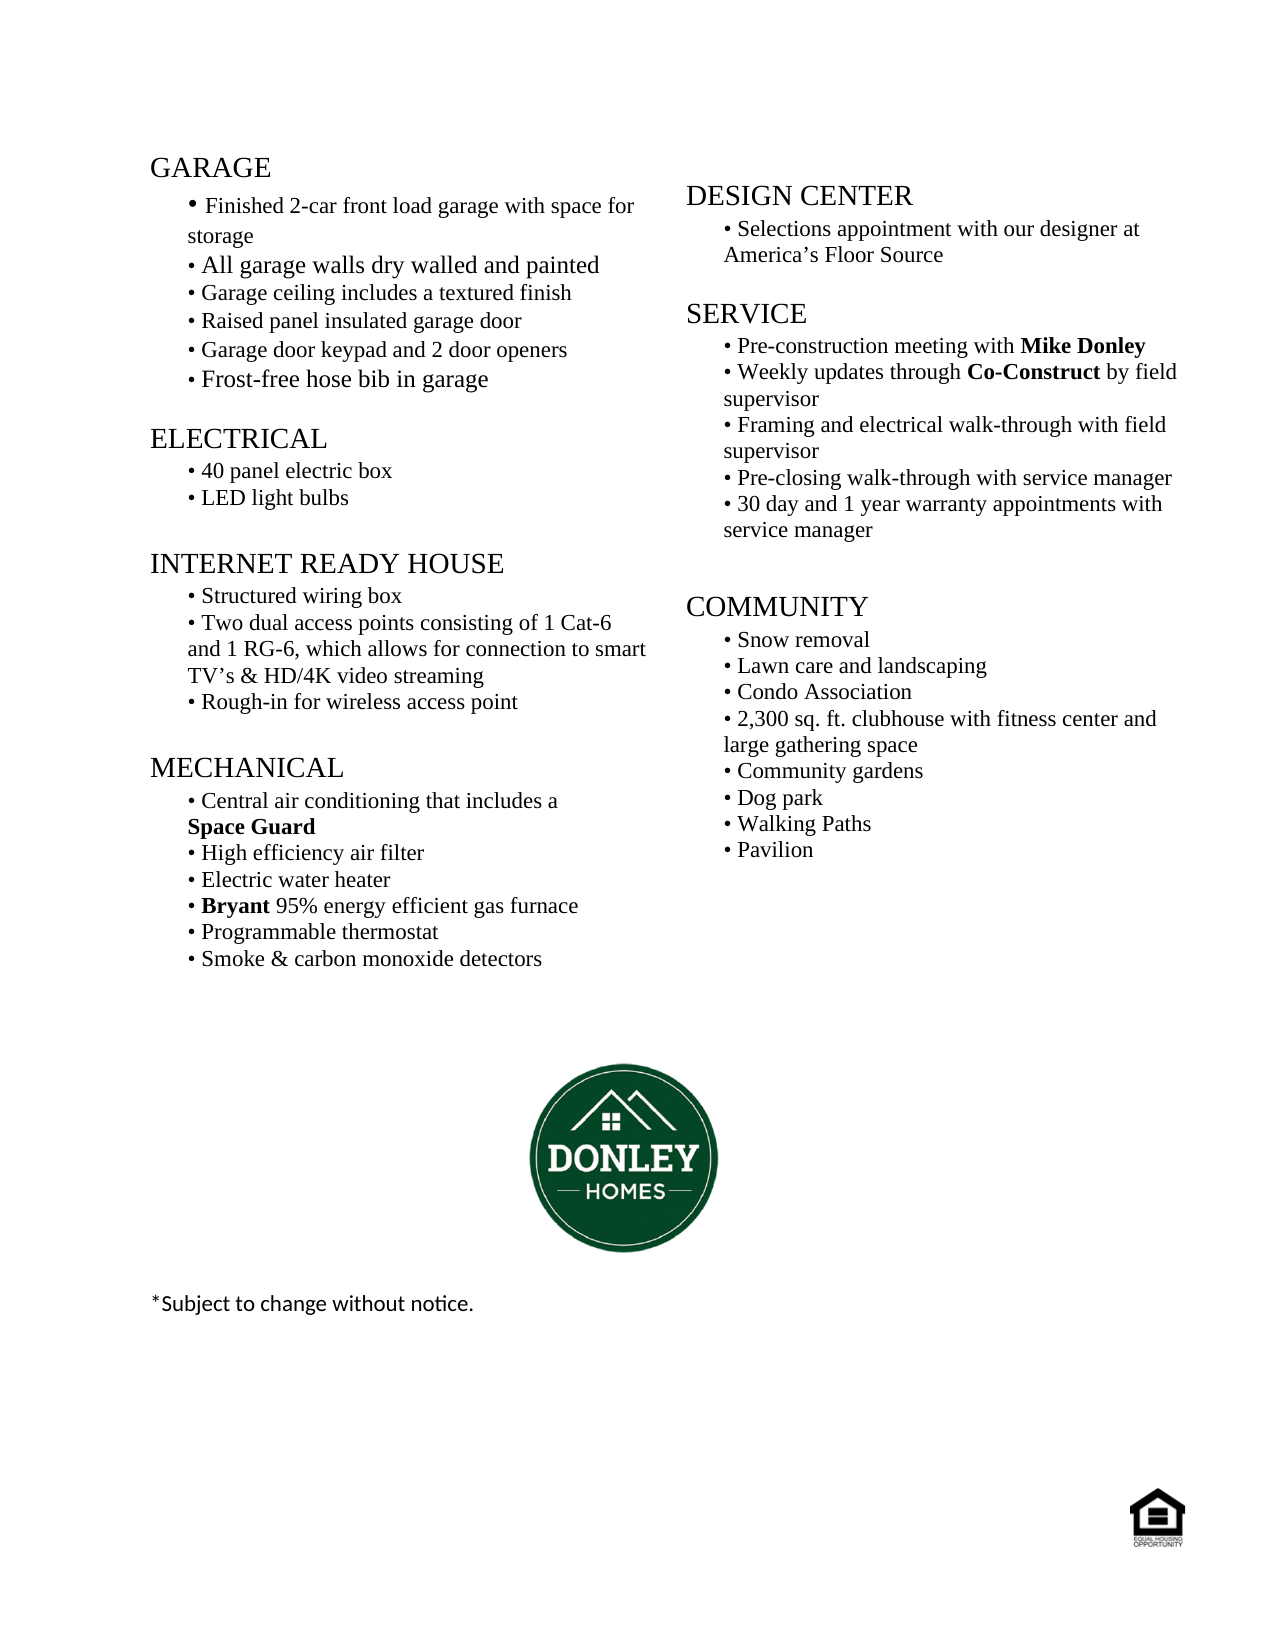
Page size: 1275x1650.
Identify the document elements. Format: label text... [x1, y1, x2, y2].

text • Garage ceiling includes a textured finish [187, 279, 648, 305]
text ELECTRICAL [150, 421, 648, 455]
text • 40 panel electric box [187, 458, 648, 484]
text • Pre-closing walk-through with service manager [723, 464, 1185, 490]
text Space Guard [187, 813, 648, 839]
text SERVICE [686, 296, 1185, 329]
text DESIGN CENTER [686, 178, 1185, 212]
text • Lawn care and landscaping [723, 652, 1185, 678]
text • LED light bulbs [187, 484, 648, 510]
text • Walking Paths [723, 810, 1185, 837]
text MECHANICAL [150, 751, 648, 784]
text • Finished 2-car front load garage with space for storage [187, 186, 648, 248]
text • High efficiency air filter [187, 839, 648, 866]
text • Condo Association [723, 678, 1185, 705]
text • Rough-in for wireless access point [187, 688, 648, 714]
text • Central air conditioning that includes a [187, 787, 648, 813]
text *Subject to change without notice. [150, 1289, 1185, 1317]
picture [520, 1054, 727, 1262]
text • Framing and electrical walk-through with field supervisor [723, 411, 1185, 464]
text • Bryant 95% energy efficient gas furnace [187, 892, 648, 918]
text • 30 day and 1 year warranty appointments with service manager [723, 490, 1185, 543]
text • Smoke & carbon monoxide detectors [187, 945, 648, 971]
text GARAGE [150, 150, 648, 183]
picture [1130, 1488, 1185, 1547]
text • Structured wiring box [187, 583, 648, 609]
text • All garage walls dry walled and painted [187, 250, 648, 279]
text • Frost-free hose bib in garage [187, 364, 648, 393]
text INTERNET READY HOUSE [150, 546, 648, 580]
text • Electric water heater [187, 866, 648, 892]
text • Dog park [723, 784, 1185, 810]
text • 2,300 sq. ft. clubhouse with fitness center and large gathering space [723, 705, 1185, 757]
text • Garage door keypad and 2 door openers [187, 336, 648, 362]
text • Selections appointment with our designer at America’s Floor Source [723, 214, 1185, 267]
text • Raised panel insulated garage door [187, 307, 648, 334]
text • Weekly updates through Co-Construct by field supervisor [723, 358, 1185, 411]
text • Snow removal [723, 626, 1185, 652]
text COMMUNITY [686, 589, 1185, 623]
text • Pavilion [723, 837, 1185, 863]
text • Two dual access points consisting of 1 Cat-6 and 1 RG-6, which allows for connection to smart TV’s & HD/4K video streaming [187, 609, 648, 688]
text • Programmable thermostat [187, 918, 648, 945]
text • Community gardens [723, 757, 1185, 784]
text • Pre-construction meeting with Mike Donley [723, 332, 1185, 358]
